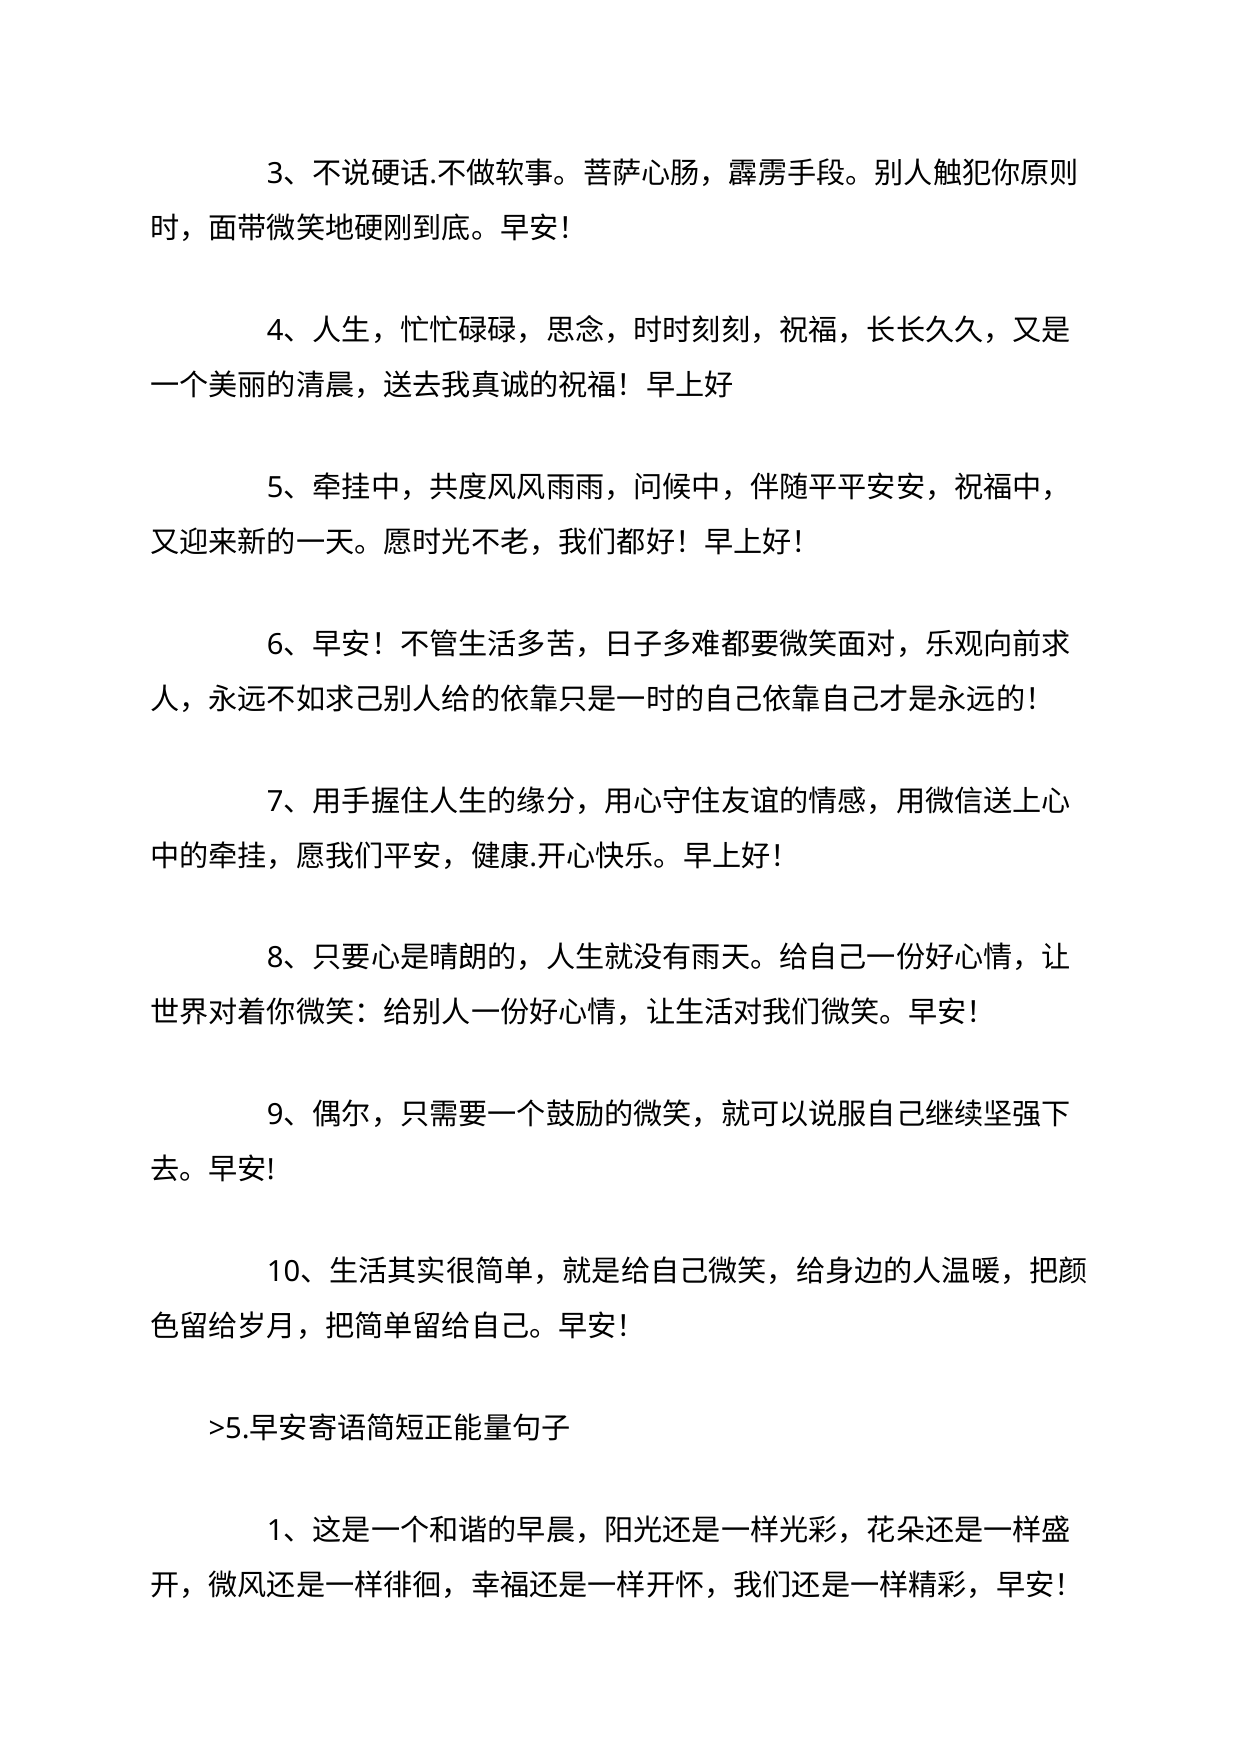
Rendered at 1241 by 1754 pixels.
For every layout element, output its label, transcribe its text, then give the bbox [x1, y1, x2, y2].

text 5、牵挂中，共度风风雨雨，问候中，伴随平平安安，祝福中，又迎来新的一天。愿时光不老，我们都好！早上好！ [150, 463, 1090, 561]
text 3、不说硬话.不做软事。菩萨心肠，霹雳手段。别人触犯你原则时，面带微笑地硬刚到底。早安！ [150, 150, 1090, 247]
text 1、这是一个和谐的早晨，阳光还是一样光彩，花朵还是一样盛开，微风还是一样徘徊，幸福还是一样开怀，我们还是一样精彩，早安！ [150, 1507, 1090, 1604]
text >5.早安寄语简短正能量句子 [150, 1404, 1090, 1447]
text 4、人生，忙忙碌碌，思念，时时刻刻，祝福，长长久久，又是一个美丽的清晨，送去我真诚的祝福！早上好 [150, 307, 1090, 404]
text 6、早安！不管生活多苦，日子多难都要微笑面对，乐观向前求人，永远不如求己别人给的依靠只是一时的自己依靠自己才是永远的！ [150, 620, 1090, 718]
text 10、生活其实很简单，就是给自己微笑，给身边的人温暖，把颜色留给岁月，把简单留给自己。早安！ [150, 1248, 1090, 1345]
text 8、只要心是晴朗的，人生就没有雨天。给自己一份好心情，让世界对着你微笑：给别人一份好心情，让生活对我们微笑。早安！ [150, 934, 1090, 1031]
text 9、偶尔，只需要一个鼓励的微笑，就可以说服自己继续坚强下去。早安! [150, 1091, 1090, 1188]
text 7、用手握住人生的缘分，用心守住友谊的情感，用微信送上心中的牵挂，愿我们平安，健康.开心快乐。早上好！ [150, 777, 1090, 874]
